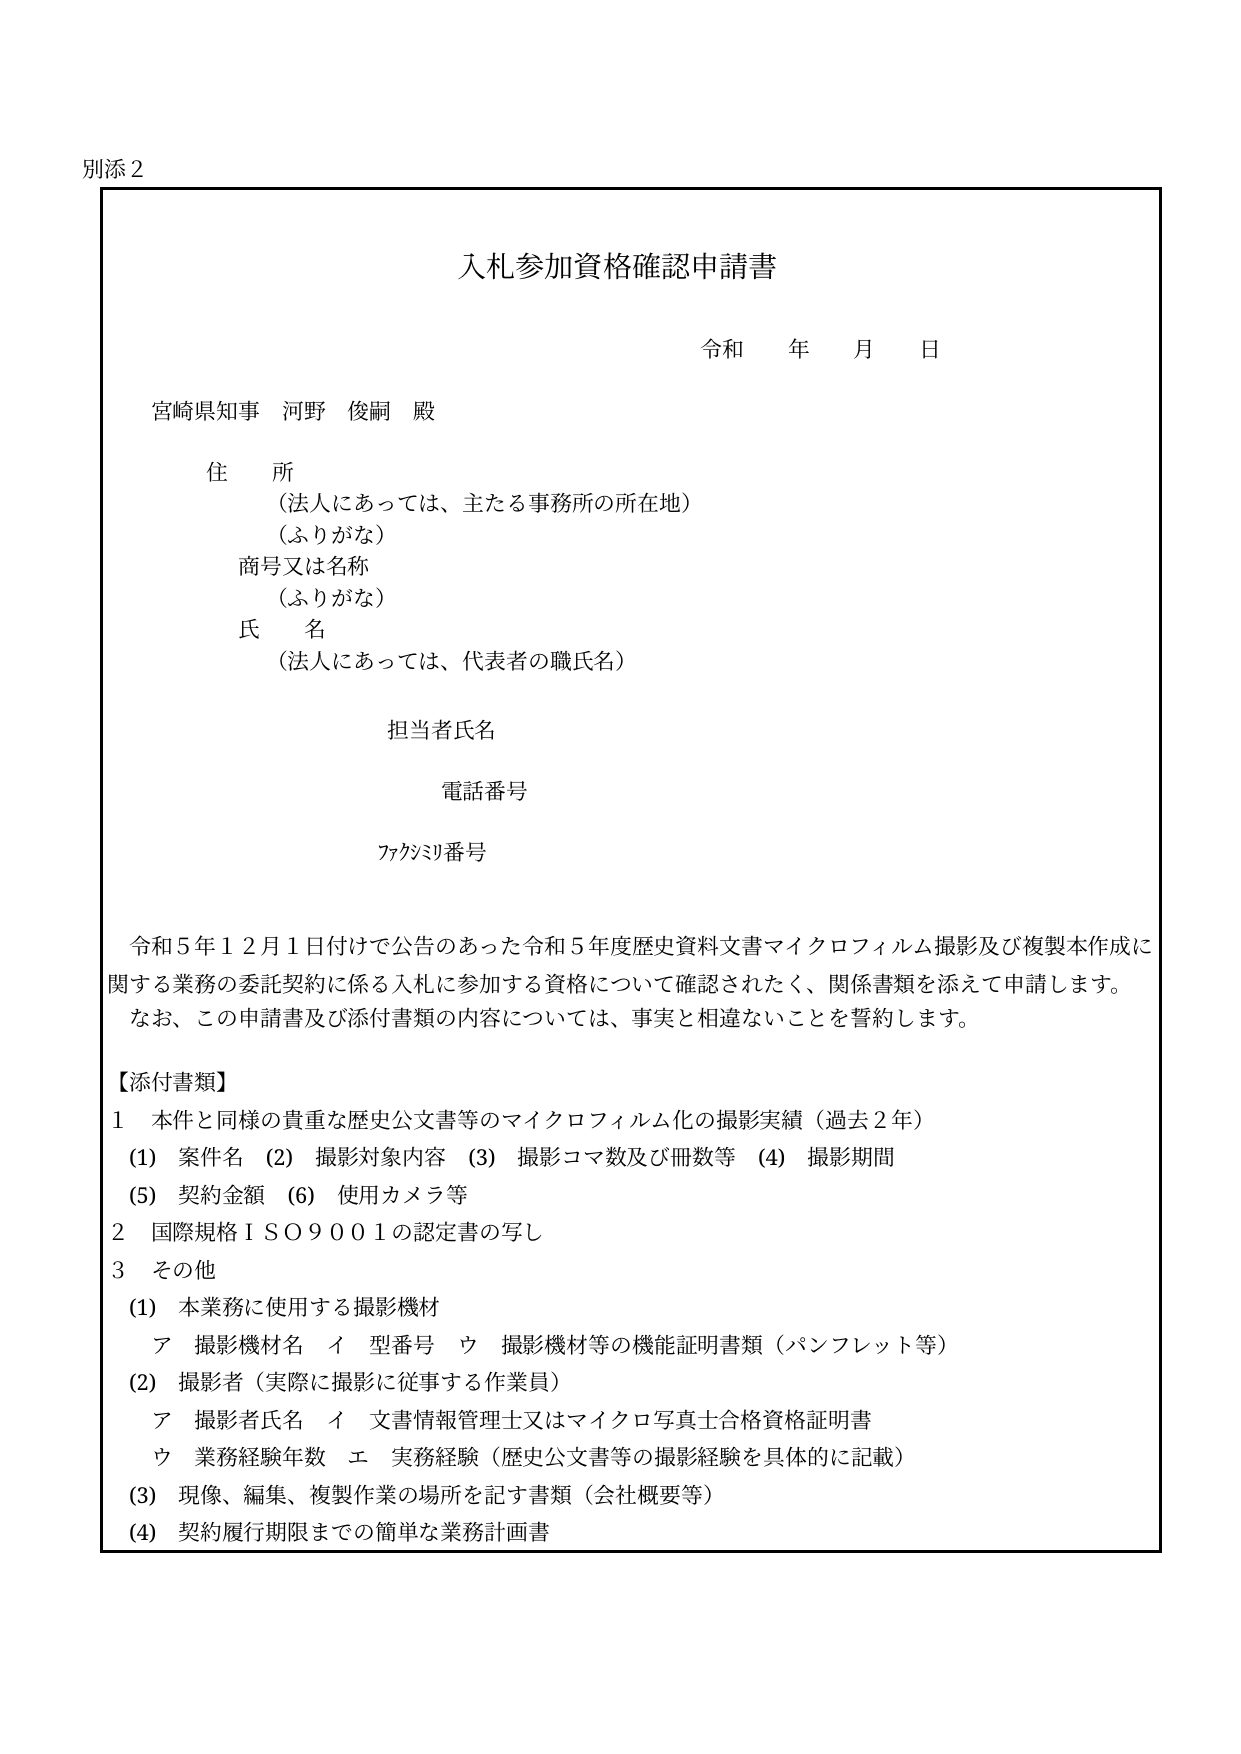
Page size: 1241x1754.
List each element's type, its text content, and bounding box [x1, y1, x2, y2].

text 別添２ [83, 150, 1157, 187]
table_header 入札参加資格確認申請書 令和 年 月 日 宮崎県知事 河野 俊嗣 殿 住 所 （法人にあっては、主たる事務所の所在地） （ふりがな） 商号又は名称 （ふりがな） 氏 名 （法人にあっては、代表者の職氏名） 担当者氏名 電話番号 ﾌｧｸｼﾐﾘ番号 令和５年１２月１日付けで公告のあった令和５年度歴史資料文書マイクロフィルム撮影及び複製本作成に関する業務の委託契約に係る入札に参加する資格について確認されたく、関係書類を添えて申請します。 なお、この申請書及び添付書類の内容については、事実と相違ないことを誓約します。 【添付書類】 １ 本件と同様の貴重な歴史公文書等のマイクロフィルム化の撮影実績（過去２年） (1) 案件名 (2) 撮影対象内容 (3) 撮影コマ数及び冊数等 (4) 撮影期間 (5) 契約金額 (6) 使用カメラ等 ２ 国際規格ＩＳＯ９００１の認定書の写し ３ その他 (1) 本業務に使用する撮影機材 ア 撮影機材名 イ 型番号 ウ 撮影機材等の機能証明書類（パンフレット等） (2) 撮影者（実際に撮影に従事する作業員） ア 撮影者氏名 イ 文書情報管理士又はマイクロ写真士合格資格証明書 ウ 業務経験年数 エ 実務経験（歴史公文書等の撮影経験を具体的に記載） (3) 現像、編集、複製作業の場所を記す書類（会社概要等） (4) 契約履行期限までの簡単な業務計画書 [103, 190, 1159, 1550]
